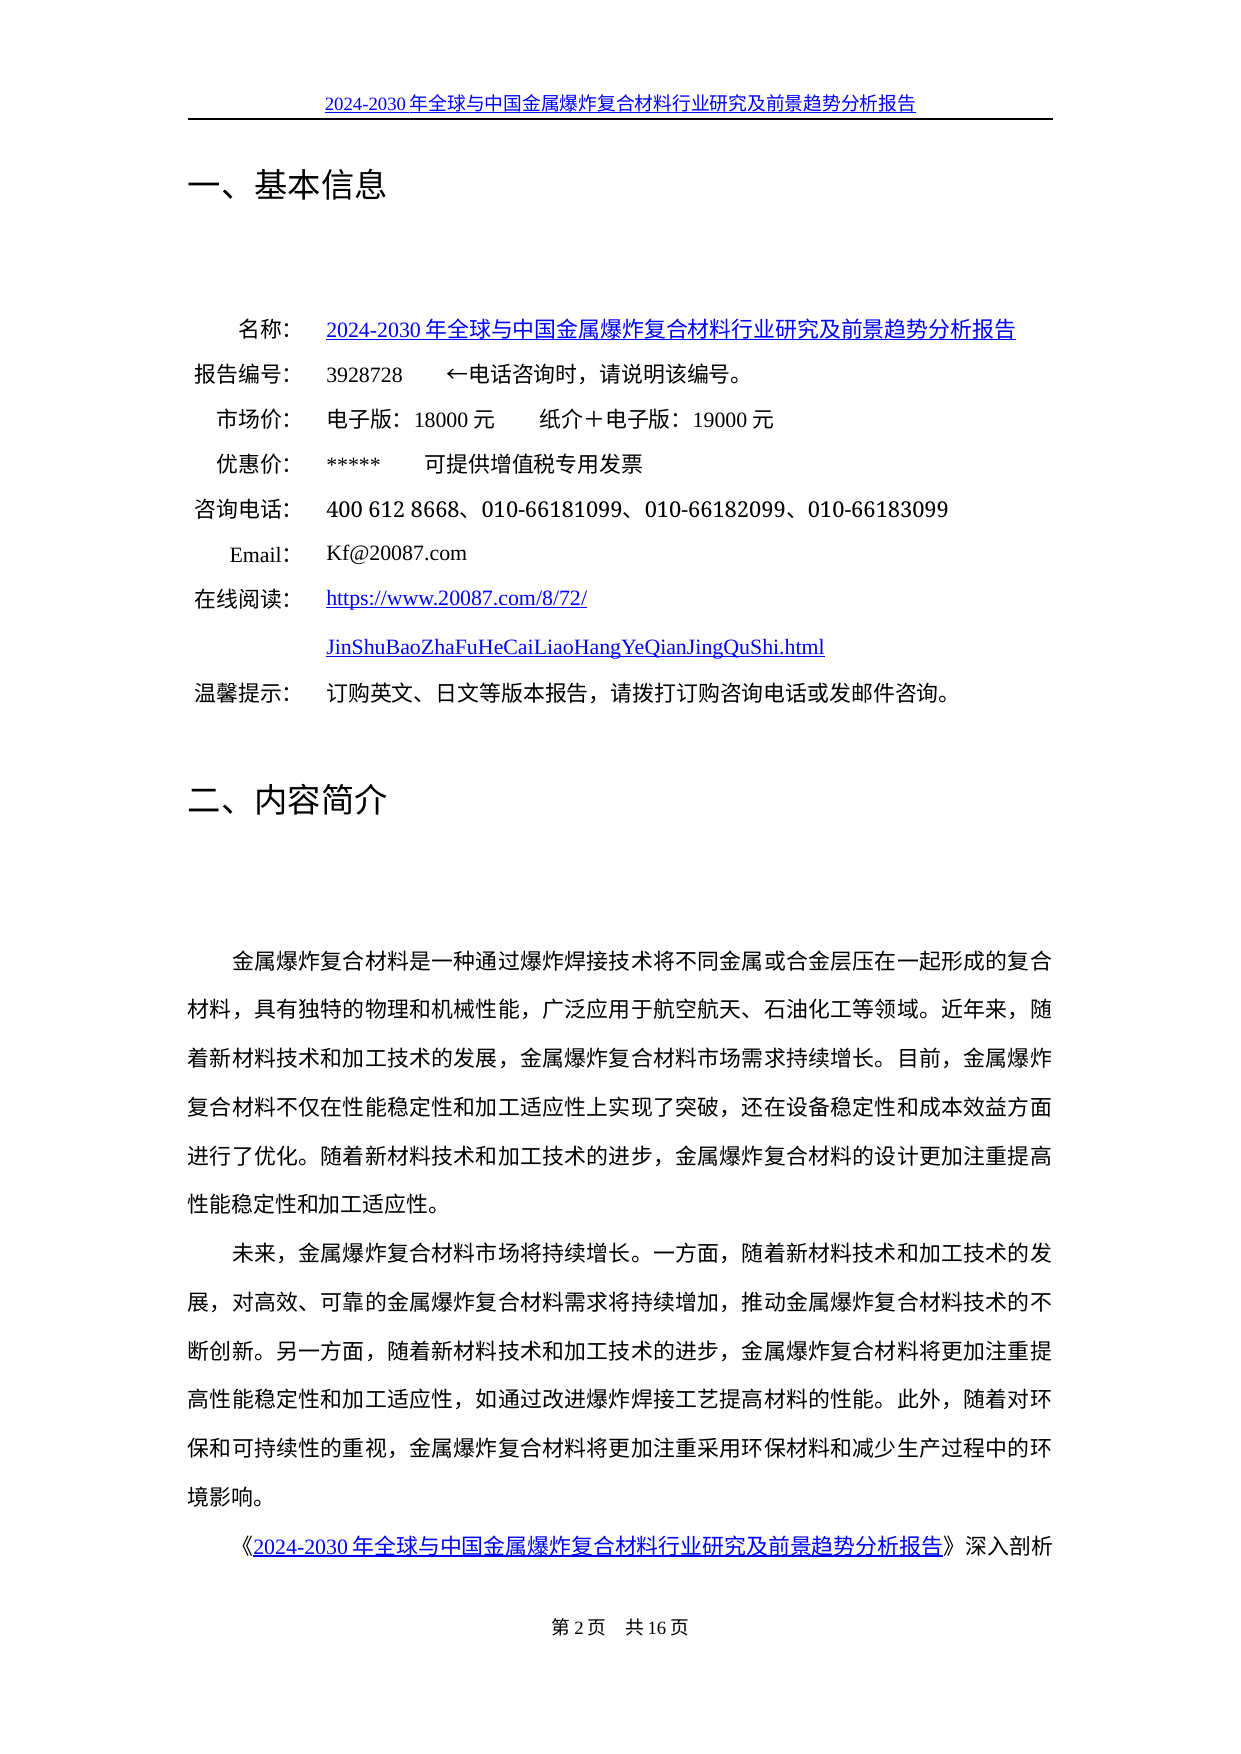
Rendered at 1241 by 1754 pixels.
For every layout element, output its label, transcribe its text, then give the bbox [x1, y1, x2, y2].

table_cell 在线阅读： [167, 582, 315, 675]
table_header 名称： [167, 312, 315, 357]
table_cell 报告编号： [167, 357, 315, 402]
table_cell ***** 可提供增值税专用发票 [315, 447, 1073, 492]
table_cell 电子版：18000 元 纸介＋电子版：19000 元 [315, 402, 1073, 447]
table_cell 优惠价： [167, 447, 315, 492]
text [187, 943, 1053, 1561]
table_header 2024-2030年全球与中国金属爆炸复合材料行业研究及前景趋势分析报告 [315, 312, 1073, 357]
table_cell Email： [167, 537, 315, 582]
table_cell 400 612 8668、010-66181099、010-66182099、010-66183099 [315, 492, 1073, 537]
table_cell 市场价： [167, 402, 315, 447]
table_cell 订购英文、日文等版本报告，请拨打订购咨询电话或发邮件咨询。 [315, 675, 1073, 720]
title 一、基本信息 [187, 150, 1053, 215]
table_cell Kf@20087.com [315, 537, 1073, 582]
title 二、内容简介 [187, 766, 1053, 831]
table_cell 咨询电话： [167, 492, 315, 537]
table_cell 3928728 ←电话咨询时，请说明该编号。 [315, 357, 1073, 402]
table_cell [315, 582, 1073, 675]
table_cell 温馨提示： [167, 675, 315, 720]
